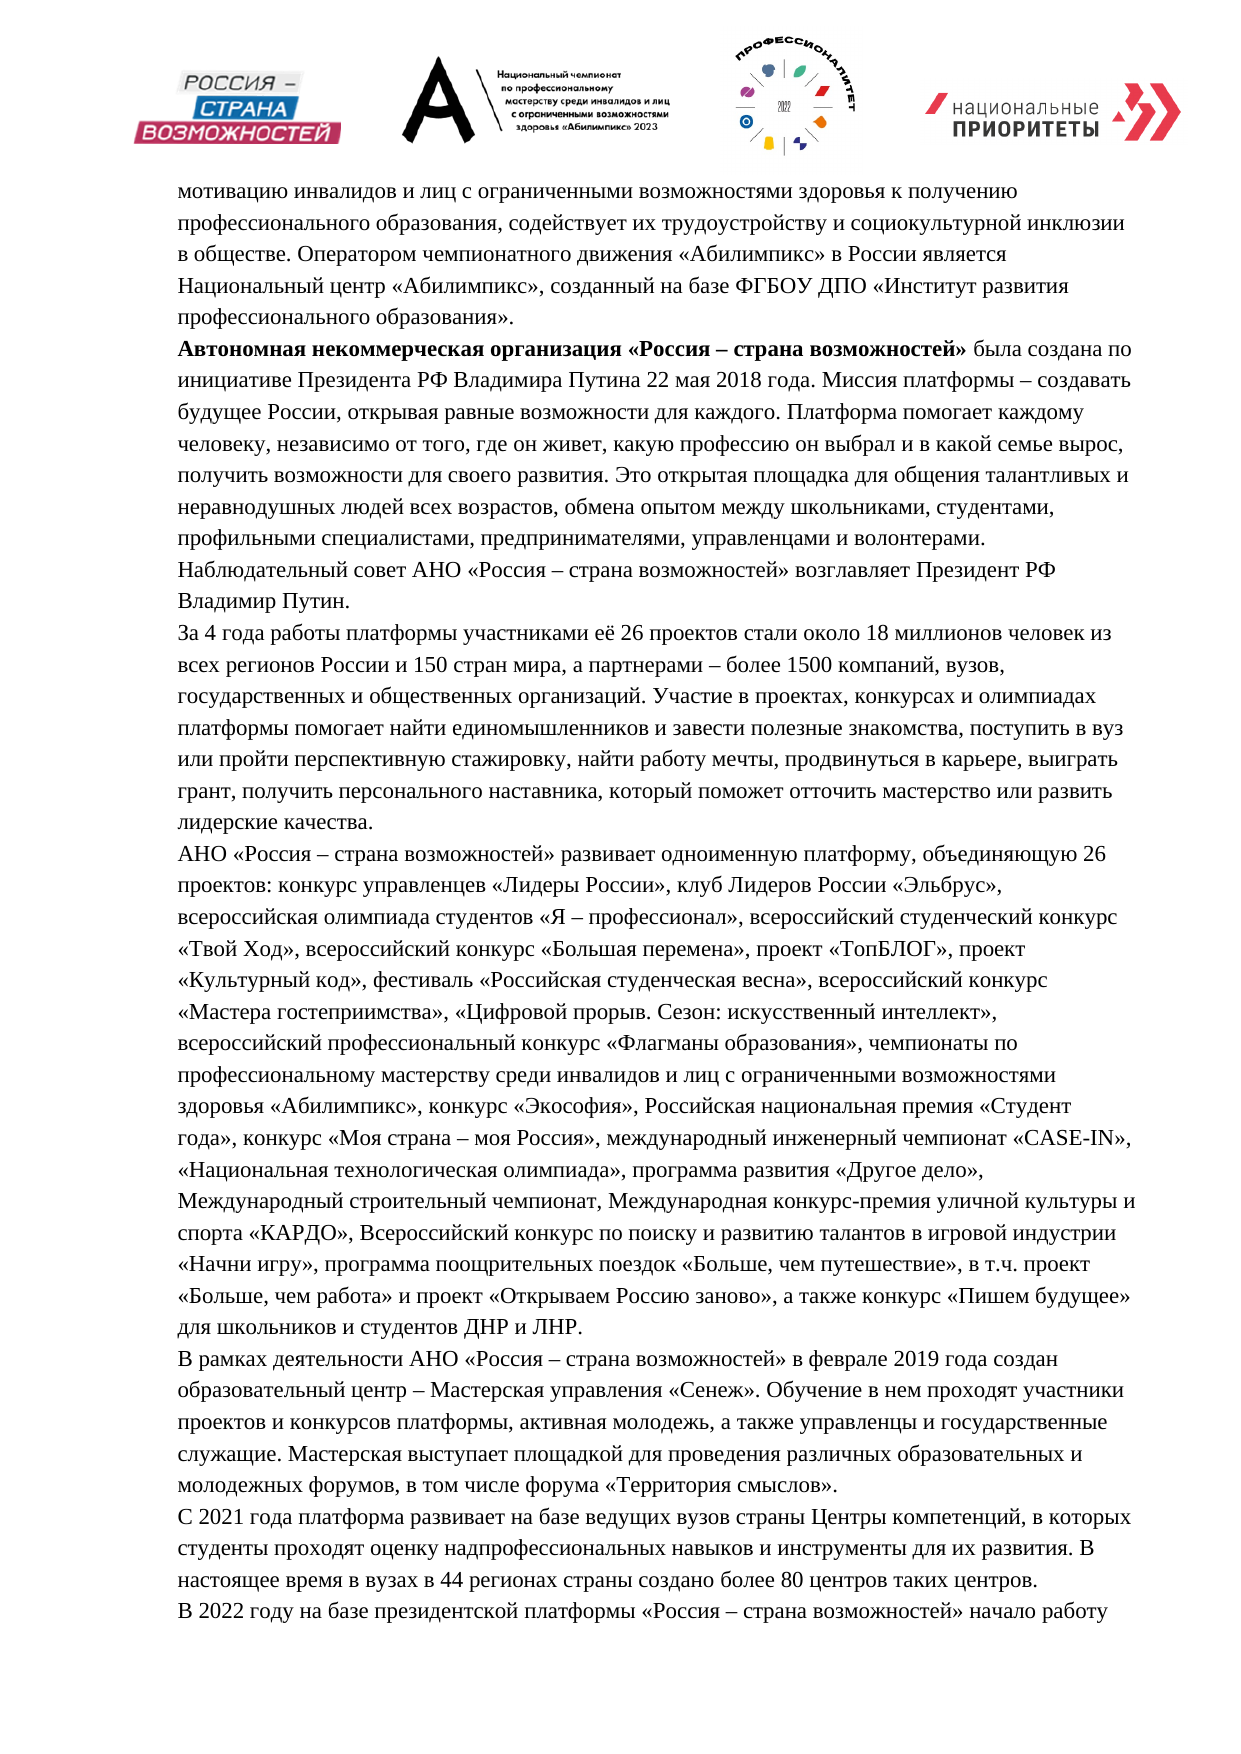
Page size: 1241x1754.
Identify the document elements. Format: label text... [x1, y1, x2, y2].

picture [919, 78, 1189, 145]
picture [133, 68, 341, 144]
picture [398, 49, 673, 146]
picture [719, 26, 863, 173]
